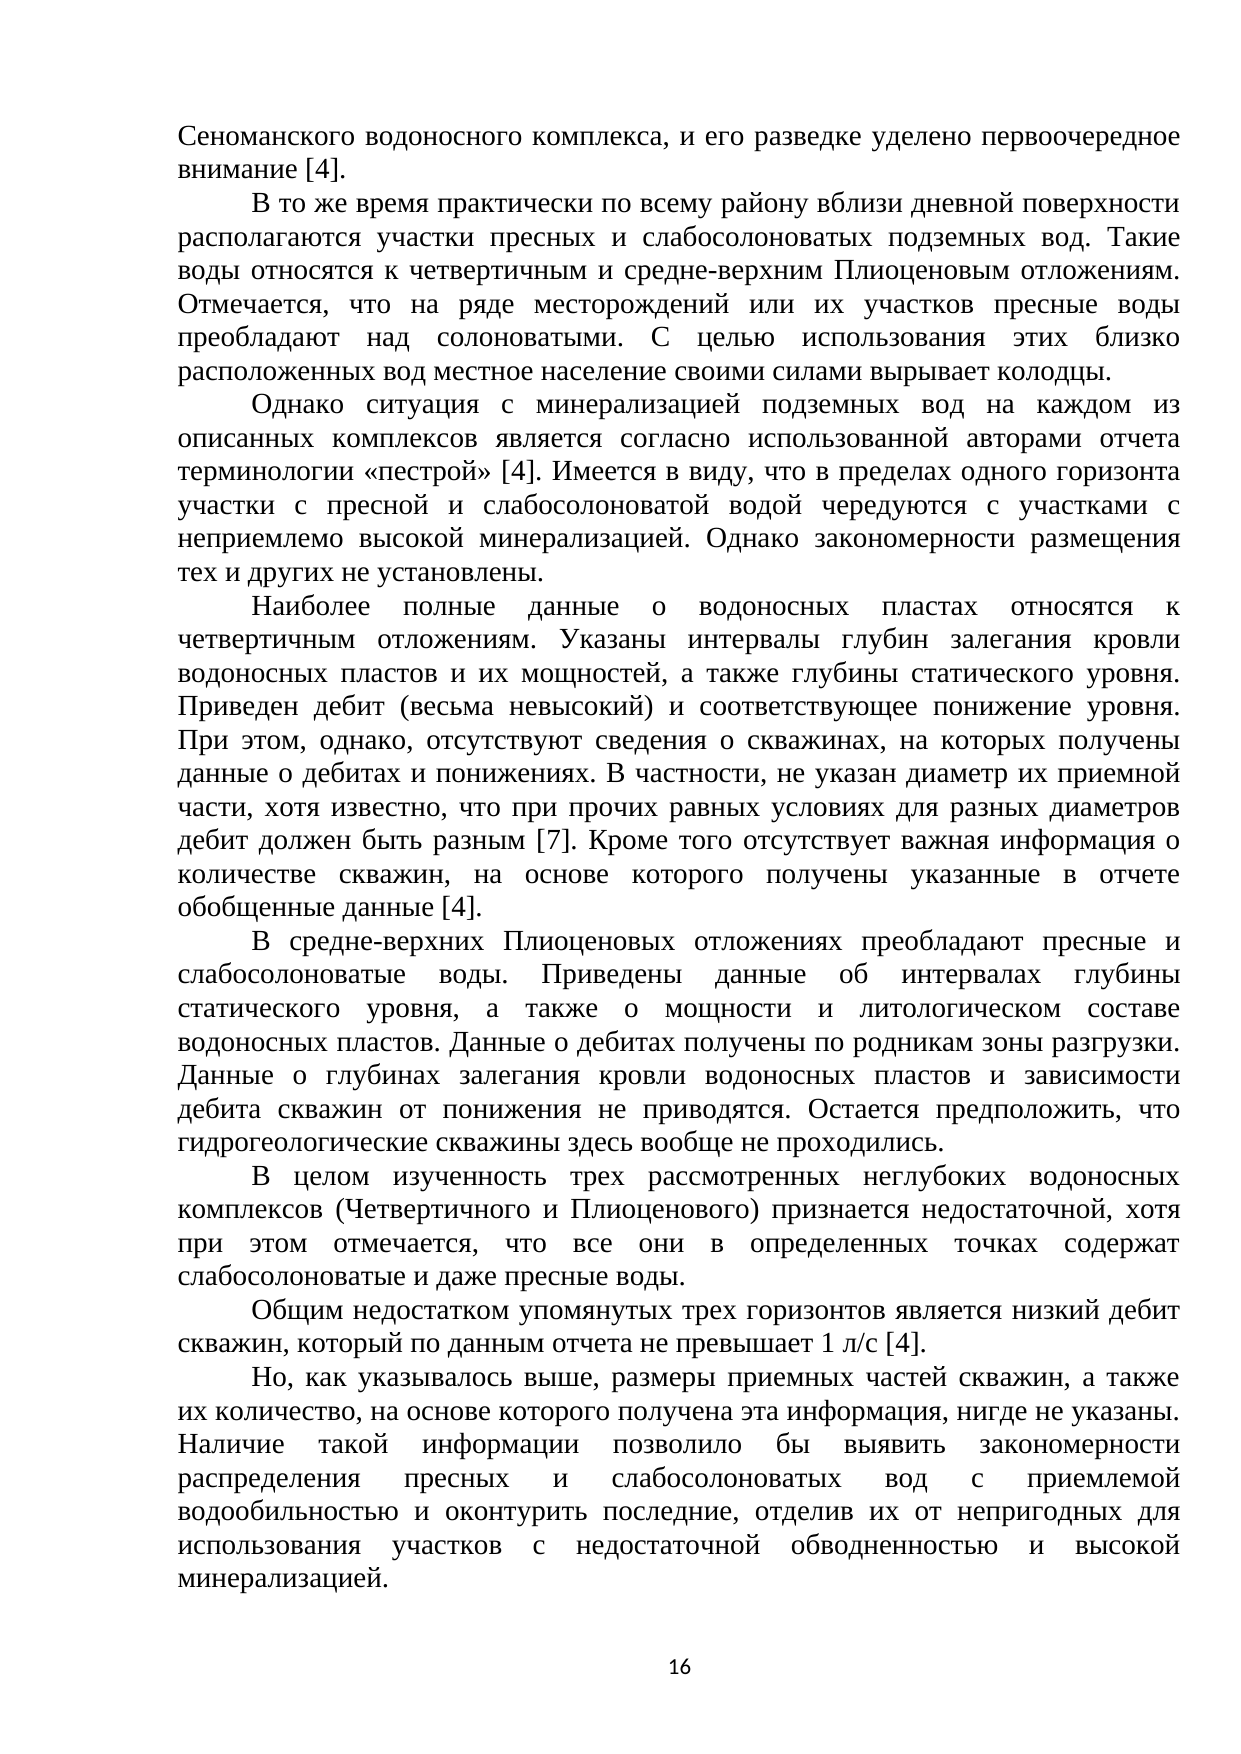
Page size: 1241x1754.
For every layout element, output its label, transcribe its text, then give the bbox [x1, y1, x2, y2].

text В целом изученность трех рассмотренных неглубоких водоносных комплексов (Четвертичного и Плиоценового) признается недостаточной, хотя при этом отмечается, что все они в определенных точках содержат слабосолоноватые и даже пресные воды. [177, 1158, 1181, 1292]
text Но, как указывалось выше, размеры приемных частей скважин, а также их количество, на основе которого получена эта информация, нигде не указаны. Наличие такой информации позволило бы выявить закономерности распределения пресных и слабосолоноватых вод с приемлемой водообильностью и оконтурить последние, отделив их от непригодных для использования участков с недостаточной обводненностью и высокой минерализацией. [177, 1359, 1181, 1594]
text В то же время практически по всему району вблизи дневной поверхности располагаются участки пресных и слабосолоноватых подземных вод. Такие воды относятся к четвертичным и средне-верхним Плиоценовым отложениям. Отмечается, что на ряде месторождений или их участков пресные воды преобладают над солоноватыми. С целью использования этих близко расположенных вод местное население своими силами вырывает колодцы. [177, 185, 1181, 386]
text В средне-верхних Плиоценовых отложениях преобладают пресные и слабосолоноватые воды. Приведены данные об интервалах глубины статического уровня, а также о мощности и литологическом составе водоносных пластов. Данные о дебитах получены по родникам зоны разгрузки. Данные о глубинах залегания кровли водоносных пластов и зависимости дебита скважин от понижения не приводятся. Остается предположить, что гидрогеологические скважины здесь вообще не проходились. [177, 923, 1181, 1158]
text Наиболее полные данные о водоносных пластах относятся к четвертичным отложениям. Указаны интервалы глубин залегания кровли водоносных пластов и их мощностей, а также глубины статического уровня. Приведен дебит (весьма невысокий) и соответствующее понижение уровня. При этом, однако, отсутствуют сведения о скважинах, на которых получены данные о дебитах и понижениях. В частности, не указан диаметр их приемной части, хотя известно, что при прочих равных условиях для разных диаметров дебит должен быть разным [7]. Кроме того отсутствует важная информация о количестве скважин, на основе которого получены указанные в отчете обобщенные данные [4]. [177, 588, 1181, 923]
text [177, 118, 1181, 185]
text Однако ситуация с минерализацией подземных вод на каждом из описанных комплексов является согласно использованной авторами отчета терминологии «пестрой» [4]. Имеется в виду, что в пределах одного горизонта участки с пресной и слабосолоноватой водой чередуются с участками с неприемлемо высокой минерализацией. Однако закономерности размещения тех и других не установлены. [177, 386, 1181, 588]
text Общим недостатком упомянутых трех горизонтов является низкий дебит скважин, который по данным отчета не превышает 1 л/с [4]. [177, 1292, 1181, 1359]
